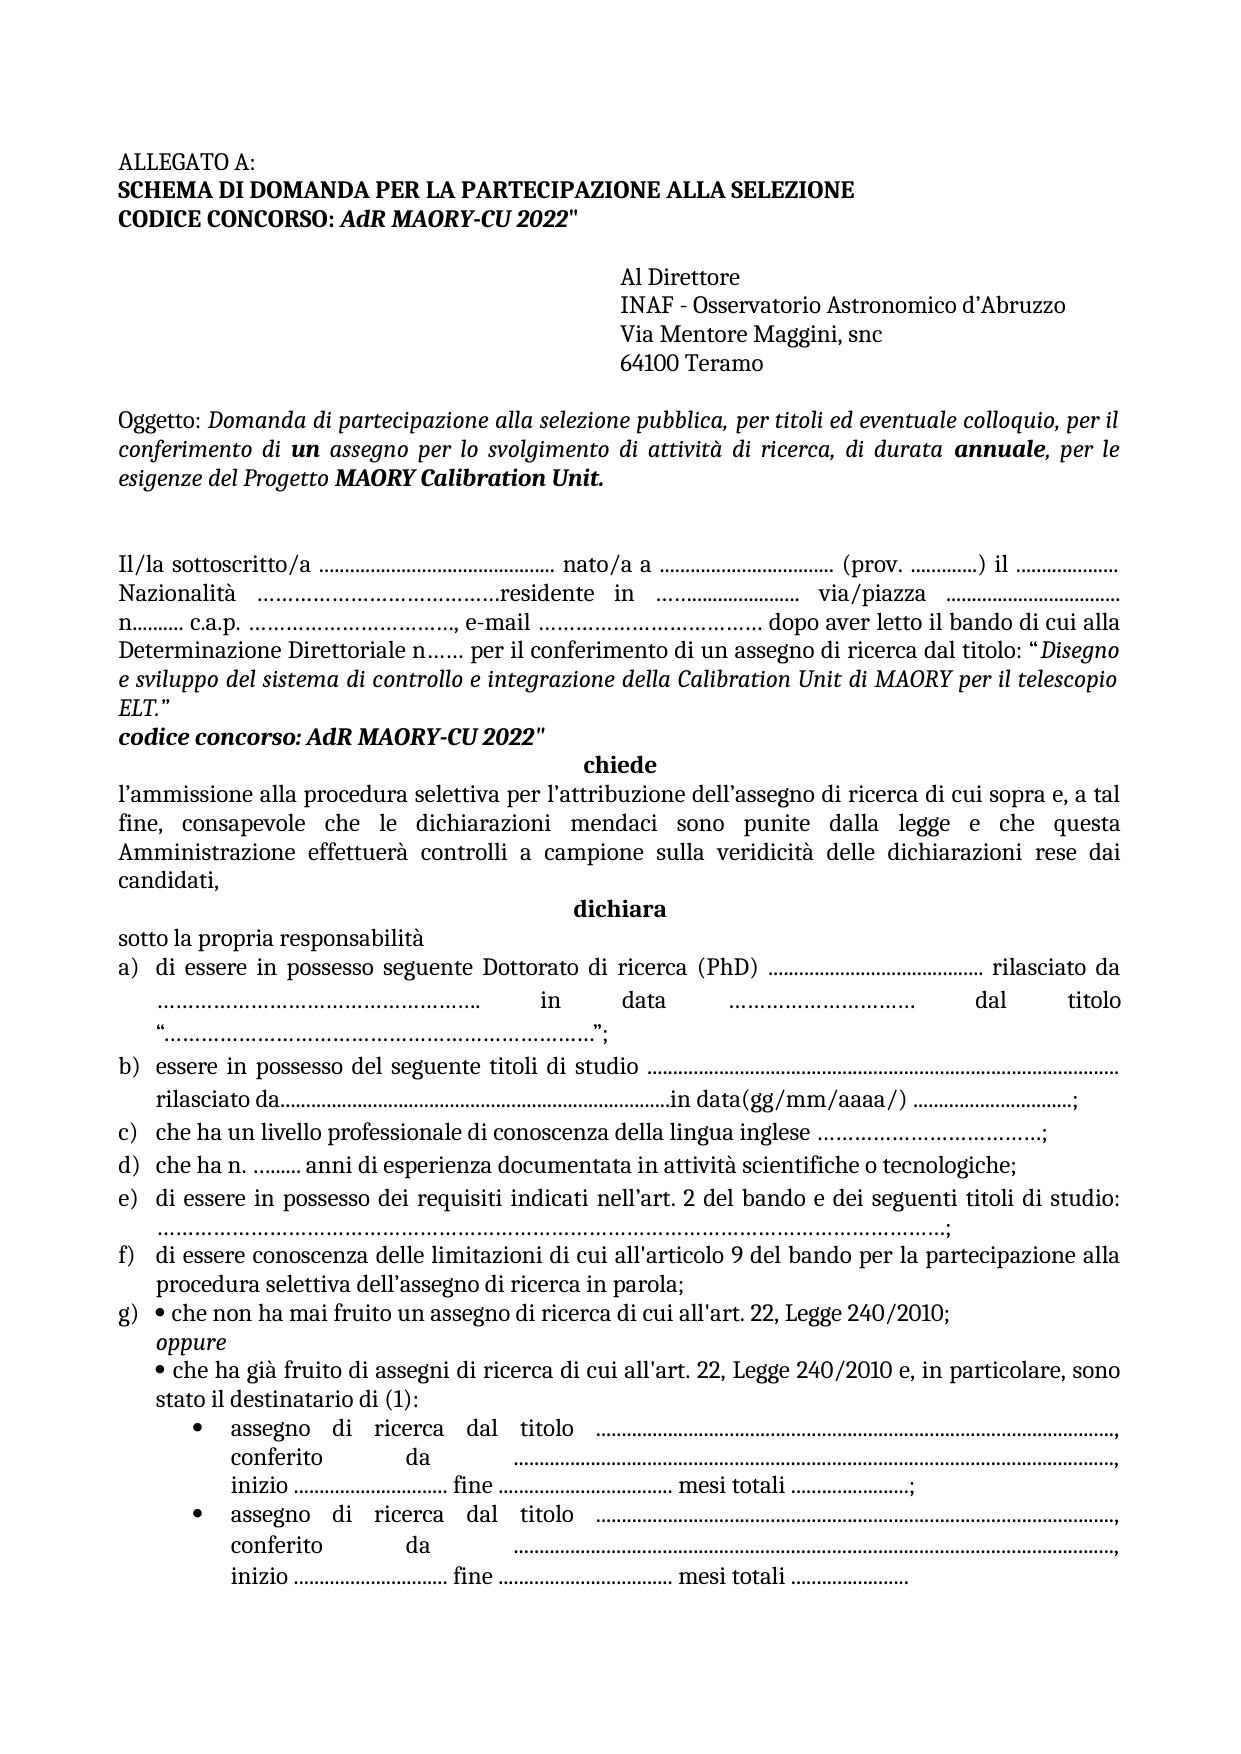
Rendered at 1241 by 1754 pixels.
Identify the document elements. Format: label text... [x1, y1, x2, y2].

list di essere conoscenza delle limitazioni di cui all'articolo 9 del bando per la partecipazione alla procedura selettiva dell’assegno di ricerca in parola; [118, 1241, 1122, 1299]
list che non ha mai fruito un assegno di ricerca di cui all'art. 22, Legge 240/2010; [118, 1299, 1122, 1327]
text oppure [156, 1327, 1122, 1356]
list di essere in possesso dei requisiti indicati nell’art. 2 del bando e dei seguenti titoli di studio: ………………………………………………………………………………………………………………; [118, 1184, 1122, 1241]
text sotto la propria responsabilità [118, 924, 1122, 953]
list assegno di ricerca dal titolo ....................................................................................................., conferito da ....................................................................................................................., inizio .............................. fine .................................. mesi totali .......................; [193, 1414, 1122, 1500]
text dichiara [118, 895, 1122, 924]
text Oggetto: Domanda di partecipazione alla selezione pubblica, per titoli ed eventuale colloquio, per il conferimento di un assegno per lo svolgimento di attività di ricerca, di durata annuale, per le esigenze del Progetto MAORY Calibration Unit. [118, 406, 1122, 493]
text 64100 Teramo [620, 349, 1122, 378]
text Via Mentore Maggini, snc [620, 320, 1122, 349]
list che ha n. …...... anni di esperienza documentata in attività scientifiche o tecnologiche; [118, 1151, 1122, 1179]
text Il/la sottoscritto/a .............................................. nato/a a .................................. (prov. .............) il .................... Nazionalità …………………………………residente in ……..................... via/piazza .................................. n.......... c.a.p. ……………………………, e-mail ……………………………… dopo aver letto il bando di cui alla Determinazione Direttoriale n…… per il conferimento di un assegno di ricerca dal titolo: “Disegno e sviluppo del sistema di controllo e integrazione della Calibration Unit di MAORY per il telescopio ELT.” [118, 550, 1122, 723]
text l’ammissione alla procedura selettiva per l’attribuzione dell’assegno di ricerca di cui sopra e, a tal fine, consapevole che le dichiarazioni mendaci sono punite dalla legge e che questa Amministrazione effettuerà controlli a campione sulla veridicità delle dichiarazioni rese dai candidati, [118, 780, 1122, 895]
text che ha già fruito di assegni di ricerca di cui all'art. 22, Legge 240/2010 e, in particolare, sono stato il destinatario di (1): [156, 1356, 1122, 1414]
text INAF - Osservatorio Astronomico d’Abruzzo [620, 291, 1122, 320]
text codice concorso: AdR MAORY-CU 2022" [118, 723, 1122, 751]
text chiede [118, 751, 1122, 780]
list che ha un livello professionale di conoscenza della lingua inglese ………………………………; [118, 1118, 1122, 1146]
text SCHEMA DI DOMANDA PER LA PARTECIPAZIONE ALLA SELEZIONE [118, 176, 1122, 205]
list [193, 1500, 1122, 1591]
text CODICE CONCORSO: AdR MAORY-CU 2022" [118, 205, 1122, 234]
list di essere in possesso seguente Dottorato di ricerca (PhD) .......................................... rilasciato da ……………………………………………. in data ………………………… dal titolo “……………………………………………………………”; [118, 953, 1122, 1047]
text Al Direttore [620, 263, 1122, 291]
text ALLEGATO A: [118, 148, 1122, 176]
list essere in possesso del seguente titoli di studio ............................................................................................ rilasciato da............................................................................in data(gg/mm/aaaa/) ...............................; [118, 1052, 1122, 1113]
